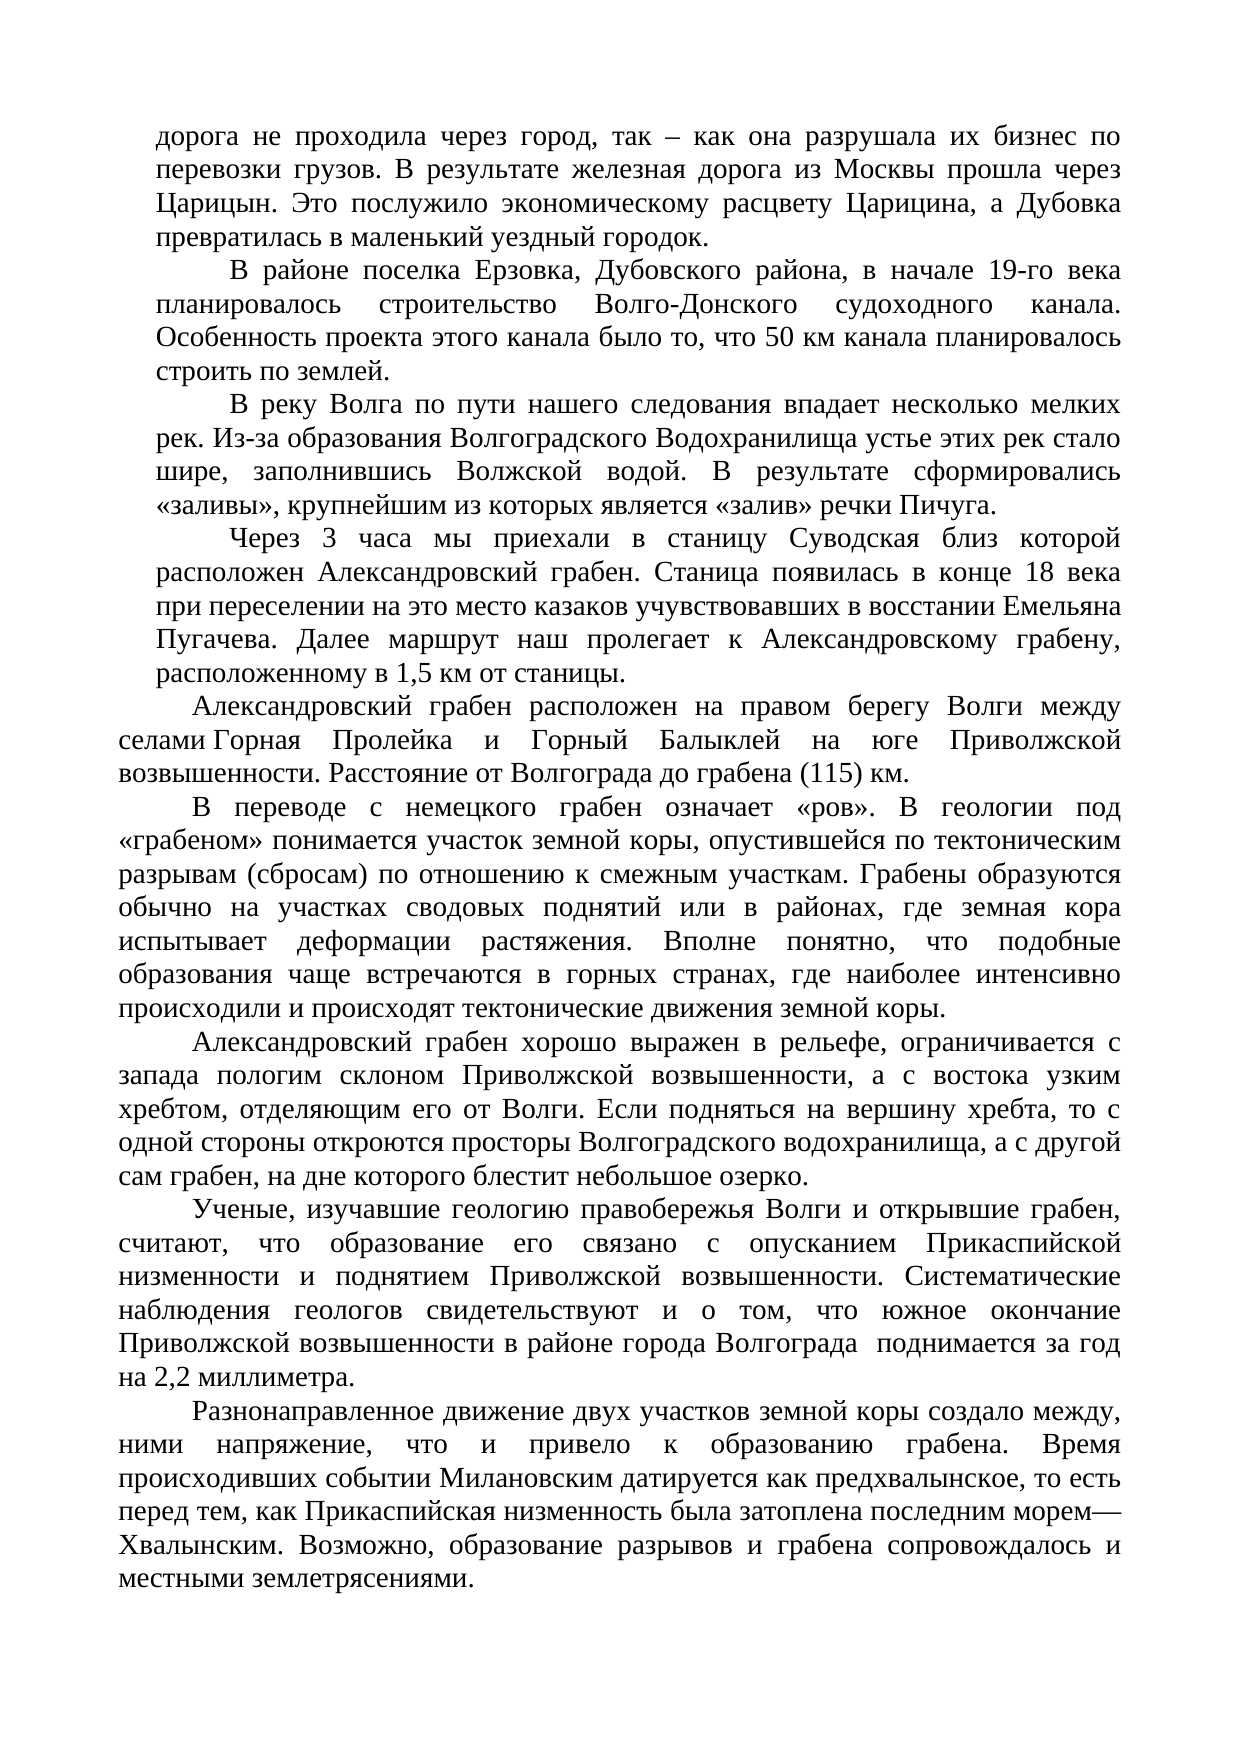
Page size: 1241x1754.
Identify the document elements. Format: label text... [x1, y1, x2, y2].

text Александровский грабен хорошо выражен в рельефе, ограничивается с запада пологим склоном Приволжской возвышенности, а с востока узким хребтом, отделяющим его от Волги. Если подняться на вершину хребта, то с одной стороны откроются просторы Волгоградского водохранилища, а с другой сам грабен, на дне которого блестит небольшое озерко. [118, 1024, 1122, 1191]
text Александровский грабен расположен на правом берегу Волги между селами Горная Пролейка и Горный Балыклей на юге Приволжской возвышенности. Расстояние от Волгограда до грабена (115) км. [118, 688, 1122, 789]
text Через 3 часа мы приехали в станицу Суводская близ которой расположен Александровский грабен. Станица появилась в конце 18 века при переселении на это место казаков учувствовавших в восстании Емельяна Пугачева. Далее маршрут наш пролегает к Александровскому грабену, расположенному в от станицы. [156, 521, 1122, 688]
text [156, 118, 1122, 252]
text В реку Волга по пути нашего следования впадает несколько мелких рек. Из-за образования Волгоградского Водохранилища устье этих рек стало шире, заполнившись Волжской водой. В результате сформировались «заливы», крупнейшим из которых является «залив» речки Пичуга. [156, 386, 1122, 521]
text Ученые, изучавшие геологию правобережья Волги и открывшие грабен, считают, что образование его связано с опусканием Прикаспийской низменности и поднятием Приволжской возвышенности. Систематические наблюдения геологов свидетельствуют и о том, что южное окончание Приволжской возвышенности в районе города Волгограда поднимается за год на . [118, 1191, 1122, 1393]
text В переводе с немецкого грабен означает «ров». В геологии под «грабеном» понимается участок земной коры, опустившейся по тектоническим разрывам (сбросам) по отношению к смежным участкам. Грабены образуются обычно на участках сводовых поднятий или в районах, где земная кора испытывает деформации растяжения. Вполне понятно, что подобные образования чаще встречаются в горных странах, где наиболее интенсивно происходили и происходят тектонические движения земной коры. [118, 789, 1122, 1024]
text В районе поселка Ерзовка, Дубовского района, в начале 19-го века планировалось строительство Волго-Донского судоходного канала. Особенность проекта этого канала было то, что канала планировалось строить по землей. [156, 252, 1122, 386]
text Разнонаправленное движение двух участков земной коры создало между, ними напряжение, что и привело к образованию грабена. Время происходивших событии Милановским датируется как предхвалынское, то есть перед тем, как Прикаспийская низменность была затоплена последним морем—Хвалынским. Возможно, образование разрывов и грабена сопровождалось и местными землетрясениями. [118, 1393, 1122, 1594]
